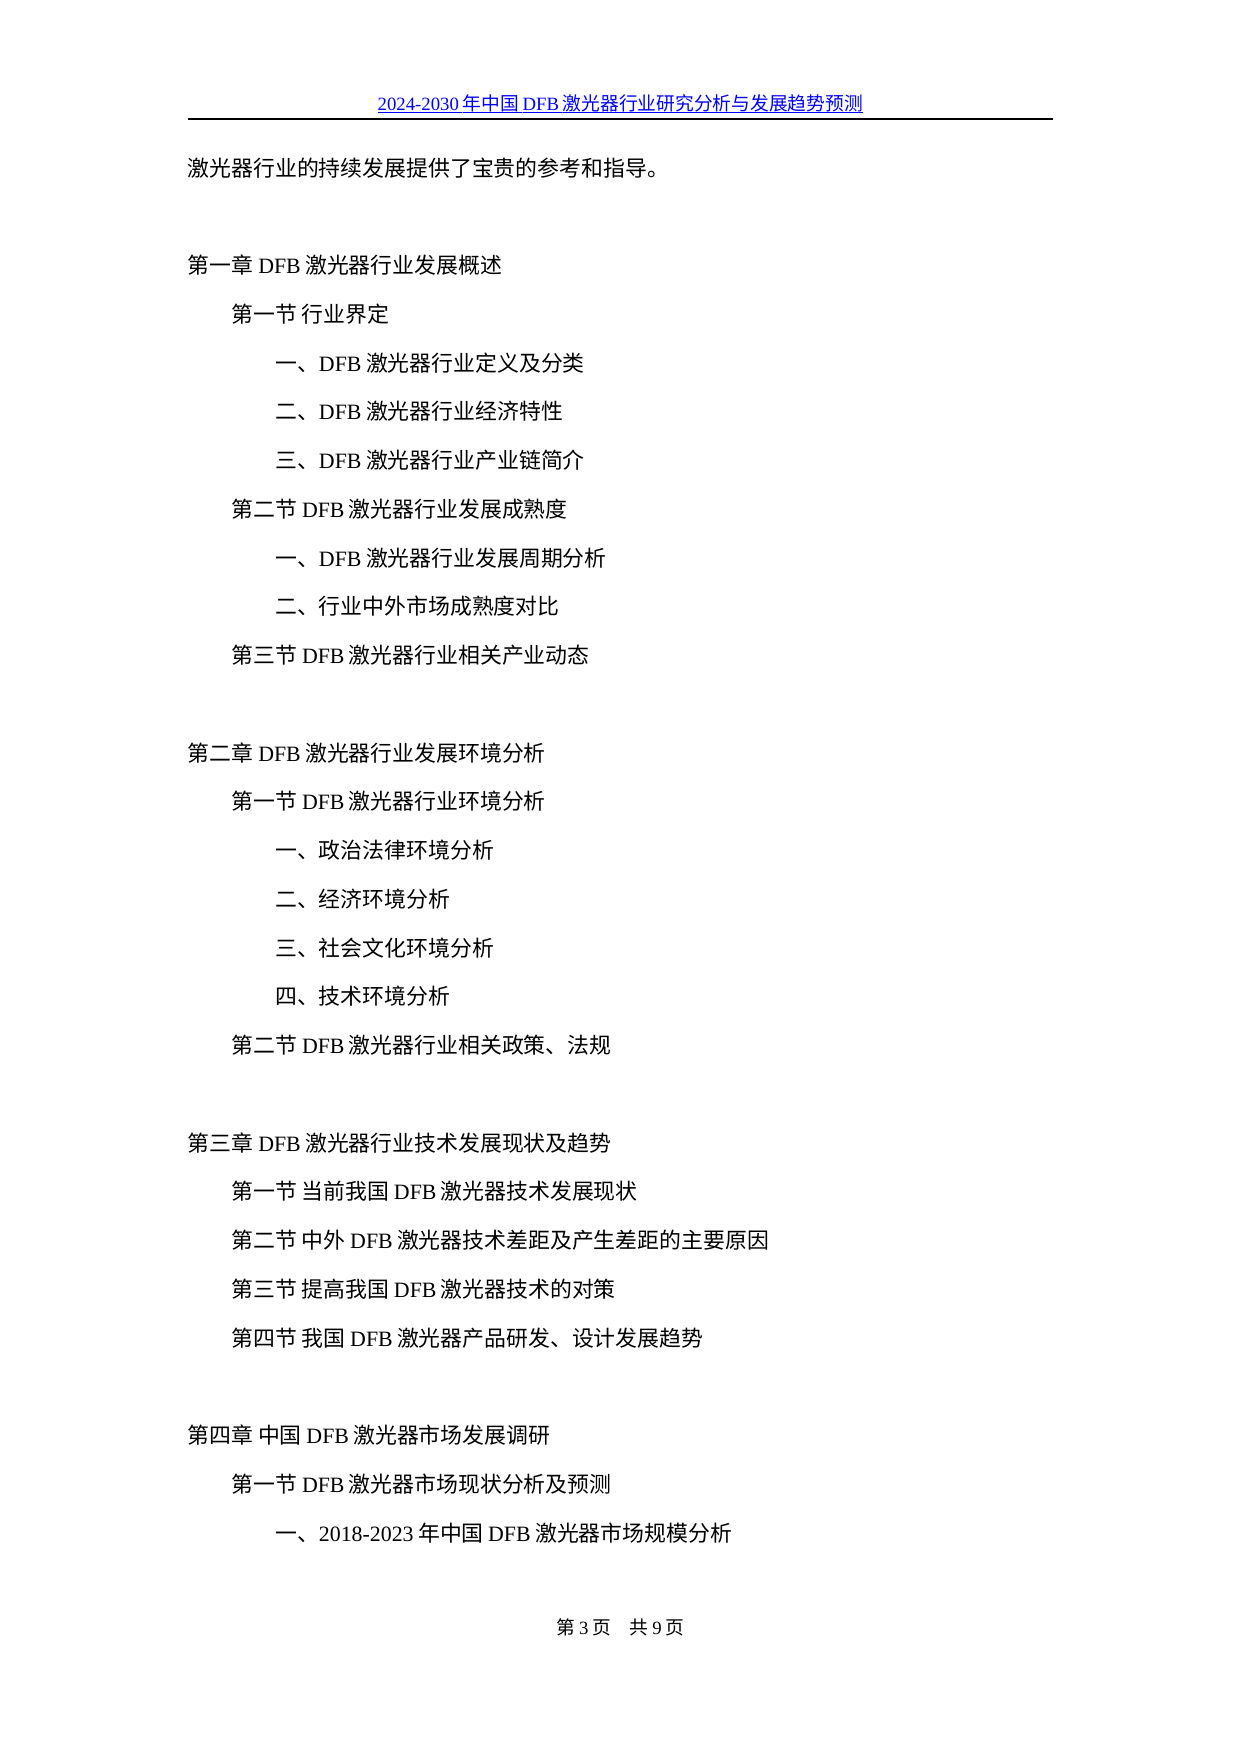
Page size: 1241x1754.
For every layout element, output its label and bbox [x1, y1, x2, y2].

text [187, 150, 1053, 1548]
